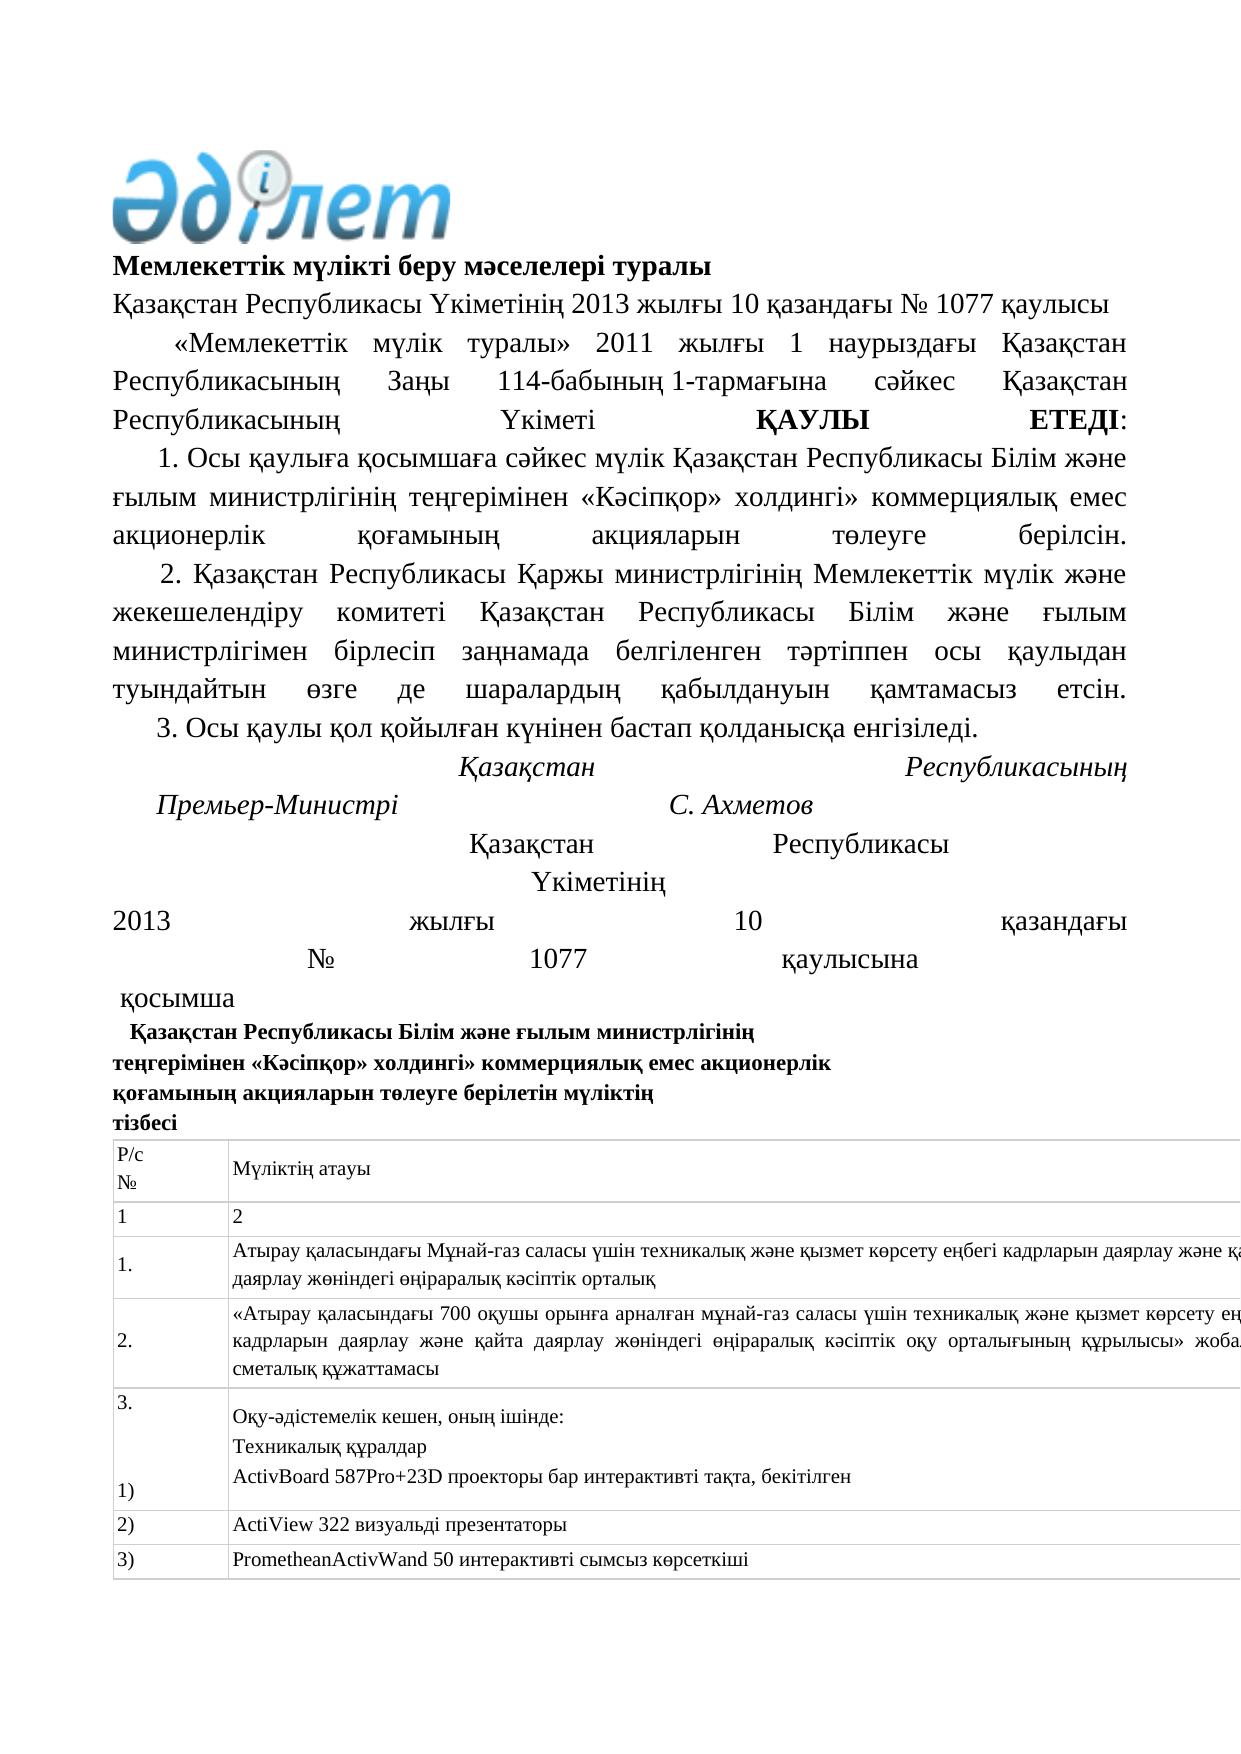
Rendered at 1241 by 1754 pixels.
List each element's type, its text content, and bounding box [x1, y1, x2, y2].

text «Мемлекеттік мүлік туралы» 2011 жылғы 1 наурыздағы Қазақстан Республикасының Заңы 114-бабының 1-тармағына сәйкес Қазақстан Республикасының Үкіметі ҚАУЛЫ ЕТЕДІ: 1. Осы қаулыға қосымшаға сәйкес мүлік Қазақстан Республикасы Білім және ғылым министрлігінің теңгерімінен «Кәсіпқор» холдингі» коммерциялық емес акционерлік қоғамының акцияларын төлеуге берілсін. 2. Қазақстан Республикасы Қаржы министрлігінің Мемлекеттік мүлік және жекешелендіру комитеті Қазақстан Республикасы Білім және ғылым министрлігімен бірлесіп заңнамада белгіленген тәртіппен осы қаулыдан туындайтын өзге де шаралардың қабылдануын қамтамасыз етсін. 3. Осы қаулы қол қойылған күнінен бастап қолданысқа енгізіледі. [112, 325, 1128, 744]
text Қазақстан Республикасы Білім және ғылым министрлігінің теңгерімінен «Кәсіпқор» холдингі» коммерциялық емес акционерлік қоғамының акцияларын төлеуге берілетін мүліктің тізбесі [112, 1018, 1128, 1135]
table_cell ActiView 322 визуальді презентаторы [229, 1511, 1240, 1544]
table_header Р/с № [114, 1141, 228, 1201]
table_cell 2) [114, 1511, 228, 1544]
text Қазақстан Республикасы Үкіметінің 2013 жылғы 10 қазандағы № 1077 қаулысы [112, 286, 1128, 320]
picture [112, 150, 451, 244]
text Мемлекеттік мүлікті беру мәселелері туралы [112, 248, 1128, 281]
table_cell Оқу-әдістемелік кешен, оның ішінде: Техникалық құралдар ActivBoard 587Pro+23D проекторы бар интерактивті тақта, бекітілген [229, 1389, 1240, 1509]
table_cell 2. [114, 1299, 228, 1387]
text Қазақстан Республикасы Үкіметінің 2013 жылғы 10 қазандағы № 1077 қаулысына қосымша [112, 826, 1128, 1013]
table_cell 3) [114, 1545, 228, 1578]
text Қазақстан Республикасының Премьер-Министрі С. Ахметов [112, 749, 1128, 821]
table_cell 1 [114, 1203, 228, 1236]
table_header Мүліктің атауы [229, 1141, 1240, 1201]
table_cell PrometheanActivWand 50 интерактивті сымсыз көрсеткіші [229, 1545, 1240, 1578]
table_cell 3. 1) [114, 1389, 228, 1509]
table_cell «Атырау қаласындағы 700 оқушы орынға арналған мұнай-газ саласы үшін техникалық және қызмет көрсету еңбегі кадрларын даярлау және қайта даярлау жөніндегі өңіраралық кәсіптік оқу орталығының құрылысы» жобалау-сметалық құжаттамасы [229, 1299, 1240, 1387]
table_cell 1. [114, 1237, 228, 1298]
table_cell 2 [229, 1203, 1240, 1236]
table_cell Атырау қаласындағы Мұнай-газ саласы үшін техникалық және қызмет көрсету еңбегі кадрларын даярлау және қайта даярлау жөніндегі өңіраралық кәсіптік орталық [229, 1237, 1240, 1298]
